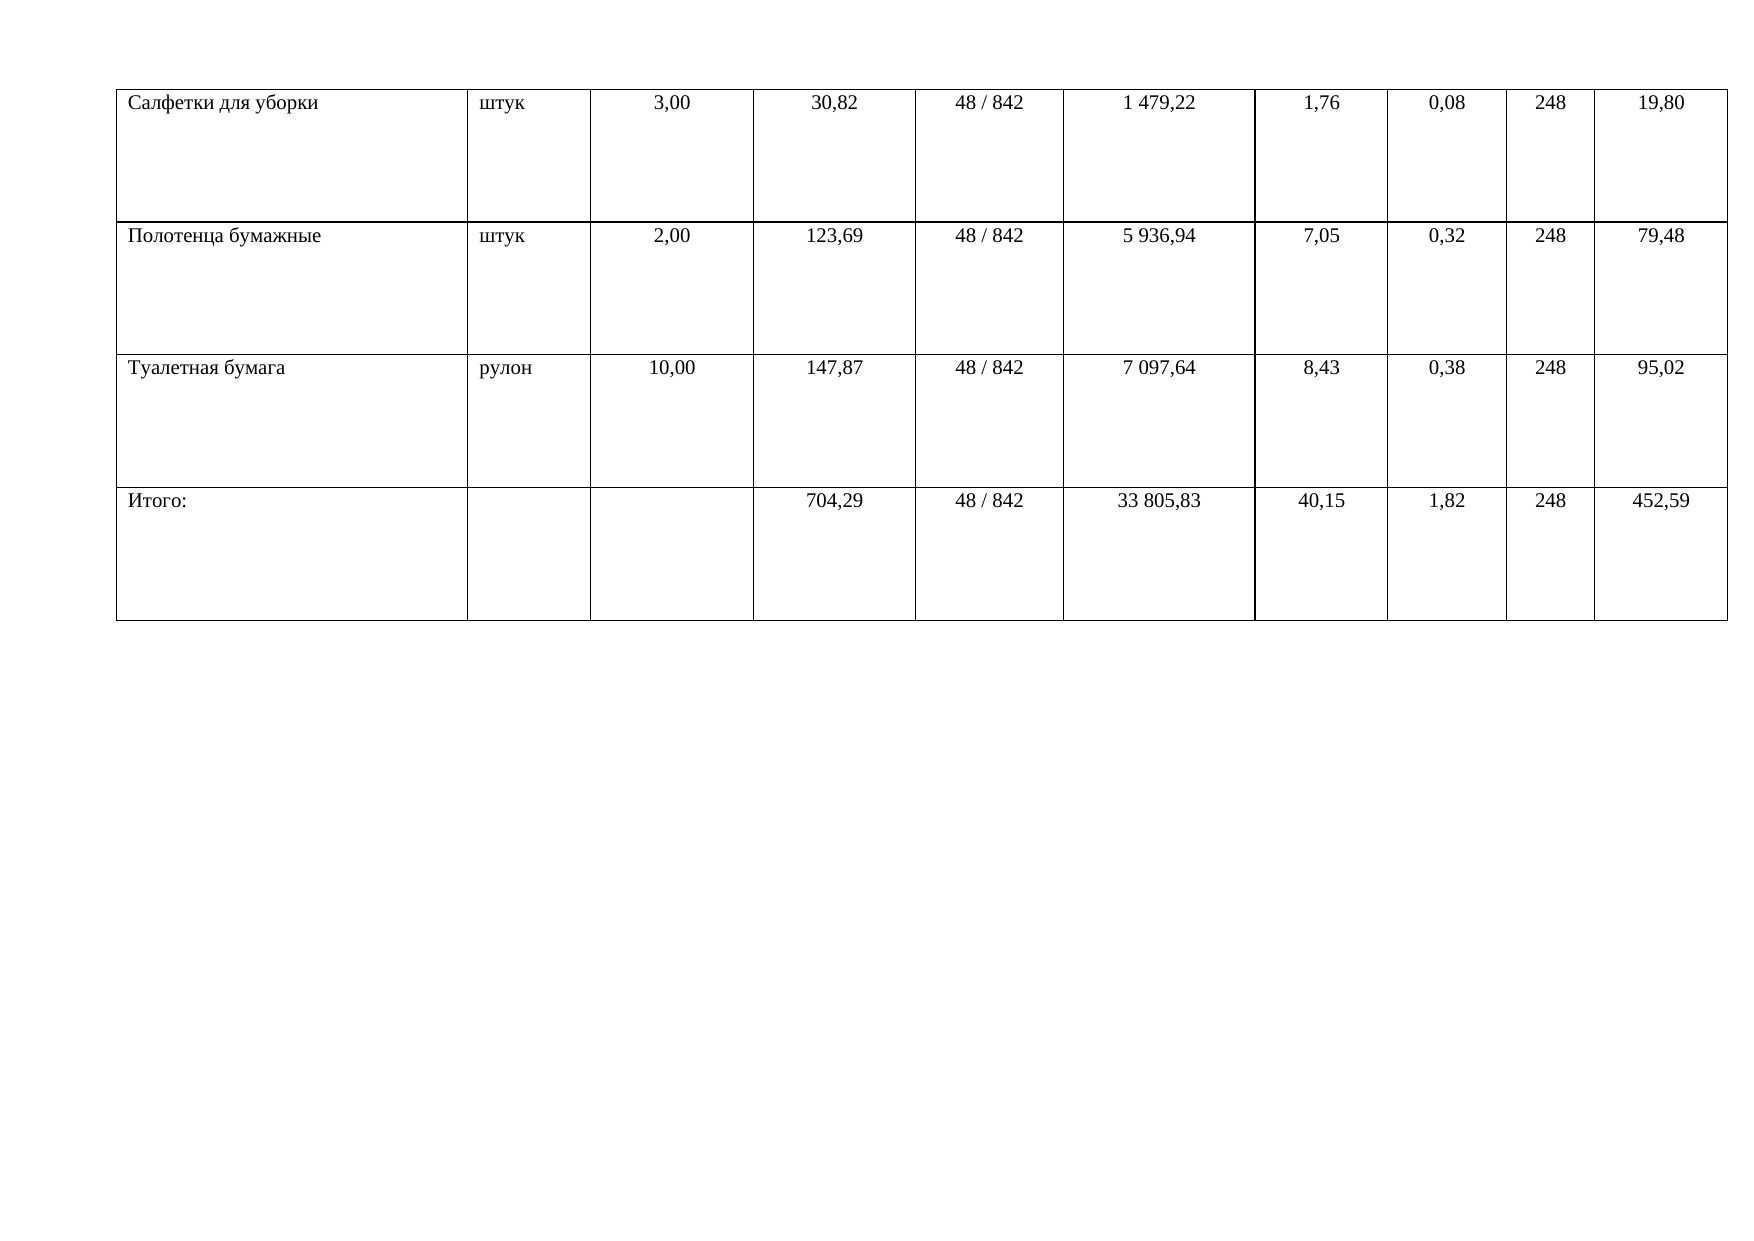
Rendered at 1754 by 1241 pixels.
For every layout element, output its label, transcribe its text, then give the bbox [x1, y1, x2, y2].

table_cell 704,29 [754, 488, 915, 620]
table_cell Итого: [117, 488, 467, 620]
table_cell 3,00 [591, 90, 753, 221]
table_cell 248 [1507, 488, 1594, 620]
table_cell 48 / 842 [916, 90, 1063, 221]
table_cell 79,48 [1595, 223, 1727, 354]
table_cell [468, 488, 590, 620]
table_cell 248 [1507, 223, 1594, 354]
table_cell 0,08 [1388, 90, 1506, 221]
table_cell 452,59 [1595, 488, 1727, 620]
table_cell 0,38 [1388, 355, 1506, 487]
table_cell [591, 488, 753, 620]
table_cell 7,05 [1256, 223, 1387, 354]
table_cell 40,15 [1256, 488, 1387, 620]
table_cell 5 936,94 [1064, 223, 1254, 354]
table_cell 2,00 [591, 223, 753, 354]
table_cell 123,69 [754, 223, 915, 354]
table_cell рулон [468, 355, 590, 487]
table_cell 33 805,83 [1064, 488, 1254, 620]
table_cell 1 479,22 [1064, 90, 1254, 221]
table_cell штук [468, 90, 590, 221]
table_cell 8,43 [1256, 355, 1387, 487]
table_cell 0,32 [1388, 223, 1506, 354]
table_cell Туалетная бумага [117, 355, 467, 487]
table_cell Салфетки для уборки [117, 90, 467, 221]
table_cell 147,87 [754, 355, 915, 487]
table_cell 248 [1507, 90, 1594, 221]
table_cell штук [468, 223, 590, 354]
table_cell 30,82 [754, 90, 915, 221]
table_cell Полотенца бумажные [117, 223, 467, 354]
table_cell 7 097,64 [1064, 355, 1254, 487]
table_cell 1,76 [1256, 90, 1387, 221]
table_cell 1,82 [1388, 488, 1506, 620]
table_cell 48 / 842 [916, 355, 1063, 487]
table_cell 48 / 842 [916, 488, 1063, 620]
table_cell 19,80 [1595, 90, 1727, 221]
table_cell 10,00 [591, 355, 753, 487]
table_cell 248 [1507, 355, 1594, 487]
table_cell 95,02 [1595, 355, 1727, 487]
table_cell 48 / 842 [916, 223, 1063, 354]
